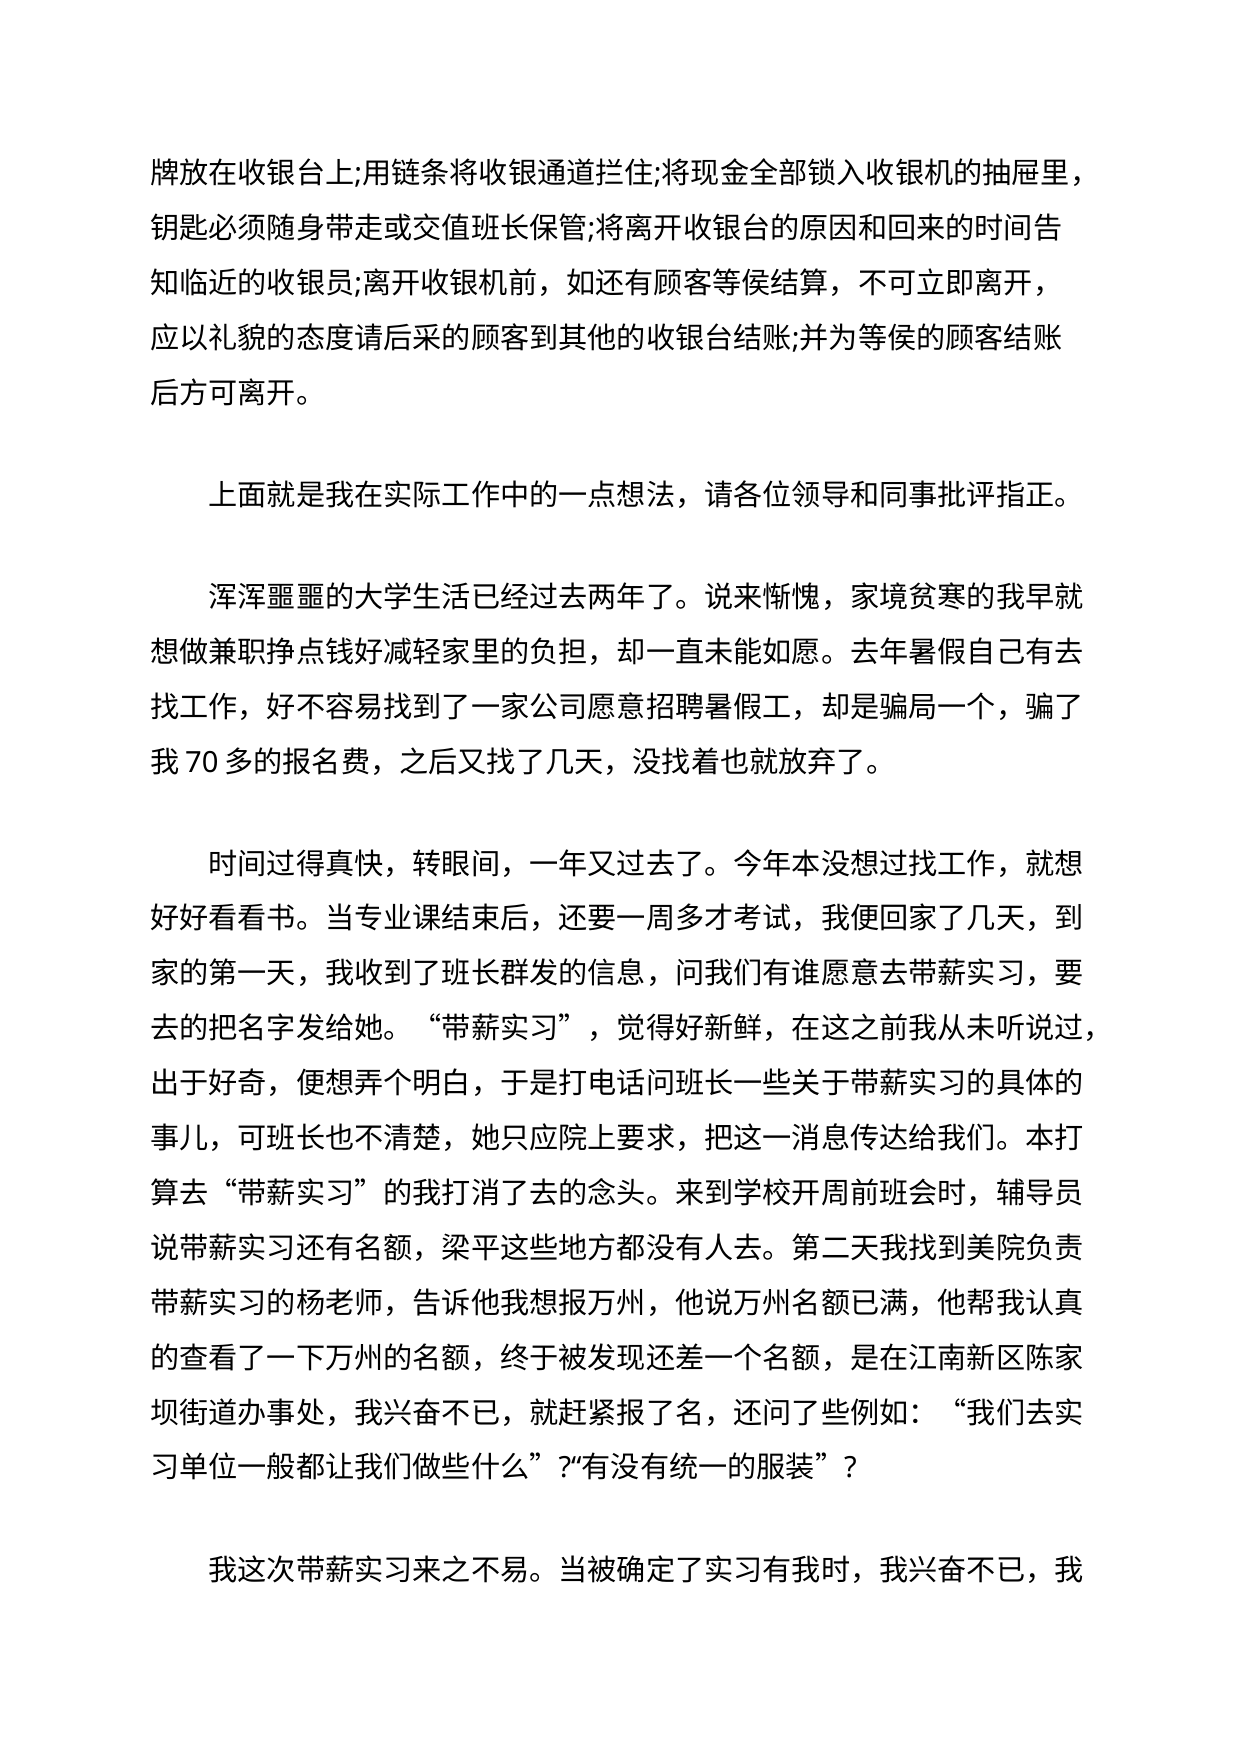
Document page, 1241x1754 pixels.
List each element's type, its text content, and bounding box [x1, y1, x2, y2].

text 时间过得真快，转眼间，一年又过去了。今年本没想过找工作，就想好好看看书。当专业课结束后，还要一周多才考试，我便回家了几天，到家的第一天，我收到了班长群发的信息，问我们有谁愿意去带薪实习，要去的把名字发给她。“带薪实习”，觉得好新鲜，在这之前我从未听说过，出于好奇，便想弄个明白，于是打电话问班长一些关于带薪实习的具体的事儿，可班长也不清楚，她只应院上要求，把这一消息传达给我们。本打算去“带薪实习”的我打消了去的念头。来到学校开周前班会时，辅导员说带薪实习还有名额，梁平这些地方都没有人去。第二天我找到美院负责带薪实习的杨老师，告诉他我想报万州，他说万州名额已满，他帮我认真的查看了一下万州的名额，终于被发现还差一个名额，是在江南新区陈家坝街道办事处，我兴奋不已，就赶紧报了名，还问了些例如：“我们去实习单位一般都让我们做些什么”?“有没有统一的服装”? [150, 840, 1090, 1486]
text 上面就是我在实际工作中的一点想法，请各位领导和同事批评指正。 [150, 472, 1090, 514]
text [150, 150, 1090, 412]
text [150, 1546, 1090, 1588]
text 浑浑噩噩的大学生活已经过去两年了。说来惭愧，家境贫寒的我早就想做兼职挣点钱好减轻家里的负担，却一直未能如愿。去年暑假自己有去找工作，好不容易找到了一家公司愿意招聘暑假工，却是骗局一个，骗了我70多的报名费，之后又找了几天，没找着也就放弃了。 [150, 573, 1090, 781]
